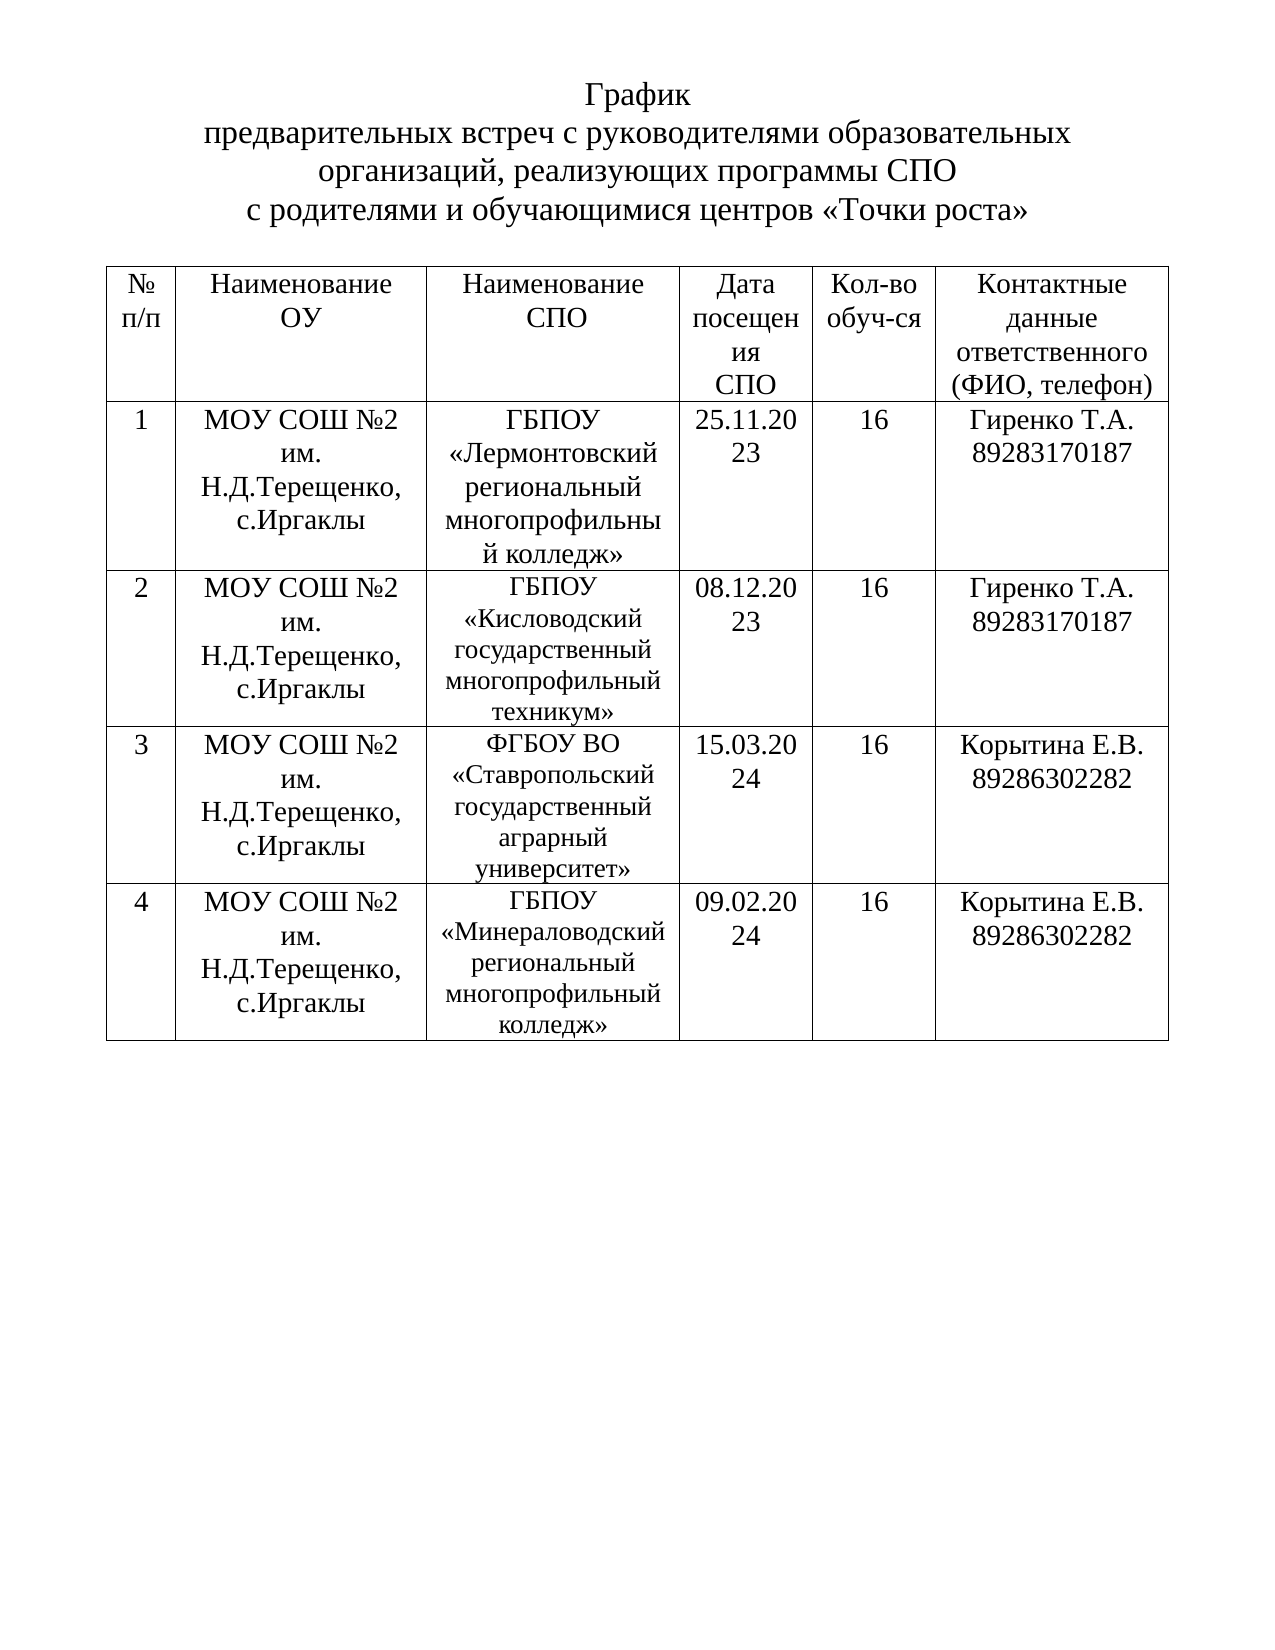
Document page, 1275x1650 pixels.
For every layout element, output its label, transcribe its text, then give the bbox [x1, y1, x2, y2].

table_header Дата посещения СПО [680, 267, 812, 401]
table_cell 08.12.2023 [680, 571, 812, 726]
table_cell 16 [813, 402, 935, 569]
table_cell МОУ СОШ №2 им. Н.Д.Терещенко, с.Иргаклы [176, 884, 426, 1040]
table_cell 3 [107, 727, 175, 883]
table_cell 15.03.2024 [680, 727, 812, 883]
text с родителями и обучающимися центров «Точки роста» [118, 189, 1157, 227]
table_header Кол-во обуч-ся [813, 267, 935, 401]
table_cell 09.02.2024 [680, 884, 812, 1040]
table_cell ГБПОУ «Лермонтовский региональный многопрофильный колледж» [427, 402, 679, 569]
table_cell Гиренко Т.А. 89283170187 [936, 402, 1168, 569]
table_cell 4 [107, 884, 175, 1040]
table_header Наименование СПО [427, 267, 679, 401]
table_header № п/п [107, 267, 175, 401]
table_cell ГБПОУ «Минераловодский региональный многопрофильный колледж» [427, 884, 679, 1040]
table_cell МОУ СОШ №2 им. Н.Д.Терещенко, с.Иргаклы [176, 727, 426, 883]
table_header Контактные данные ответственного (ФИО, телефон) [936, 267, 1168, 401]
text предварительных встреч с руководителями образовательных организаций, реализующих программы СПО [118, 112, 1157, 189]
table_cell Корытина Е.В. 89286302282 [936, 727, 1168, 883]
table_cell 1 [107, 402, 175, 569]
table_cell 16 [813, 884, 935, 1040]
table_cell 2 [107, 571, 175, 726]
table_cell Корытина Е.В. 89286302282 [936, 884, 1168, 1040]
table_cell 16 [813, 727, 935, 883]
table_cell Гиренко Т.А. 89283170187 [936, 571, 1168, 726]
text График [118, 74, 1157, 112]
table_cell 25.11.2023 [680, 402, 812, 569]
table_header Наименование ОУ [176, 267, 426, 401]
table_cell 16 [813, 571, 935, 726]
table_cell ГБПОУ «Кисловодский государственный многопрофильный техникум» [427, 571, 679, 726]
table_cell ФГБОУ ВО «Ставропольский государственный аграрный университет» [427, 727, 679, 883]
table_cell МОУ СОШ №2 им. Н.Д.Терещенко, с.Иргаклы [176, 571, 426, 726]
table_cell МОУ СОШ №2 им. Н.Д.Терещенко, с.Иргаклы [176, 402, 426, 569]
